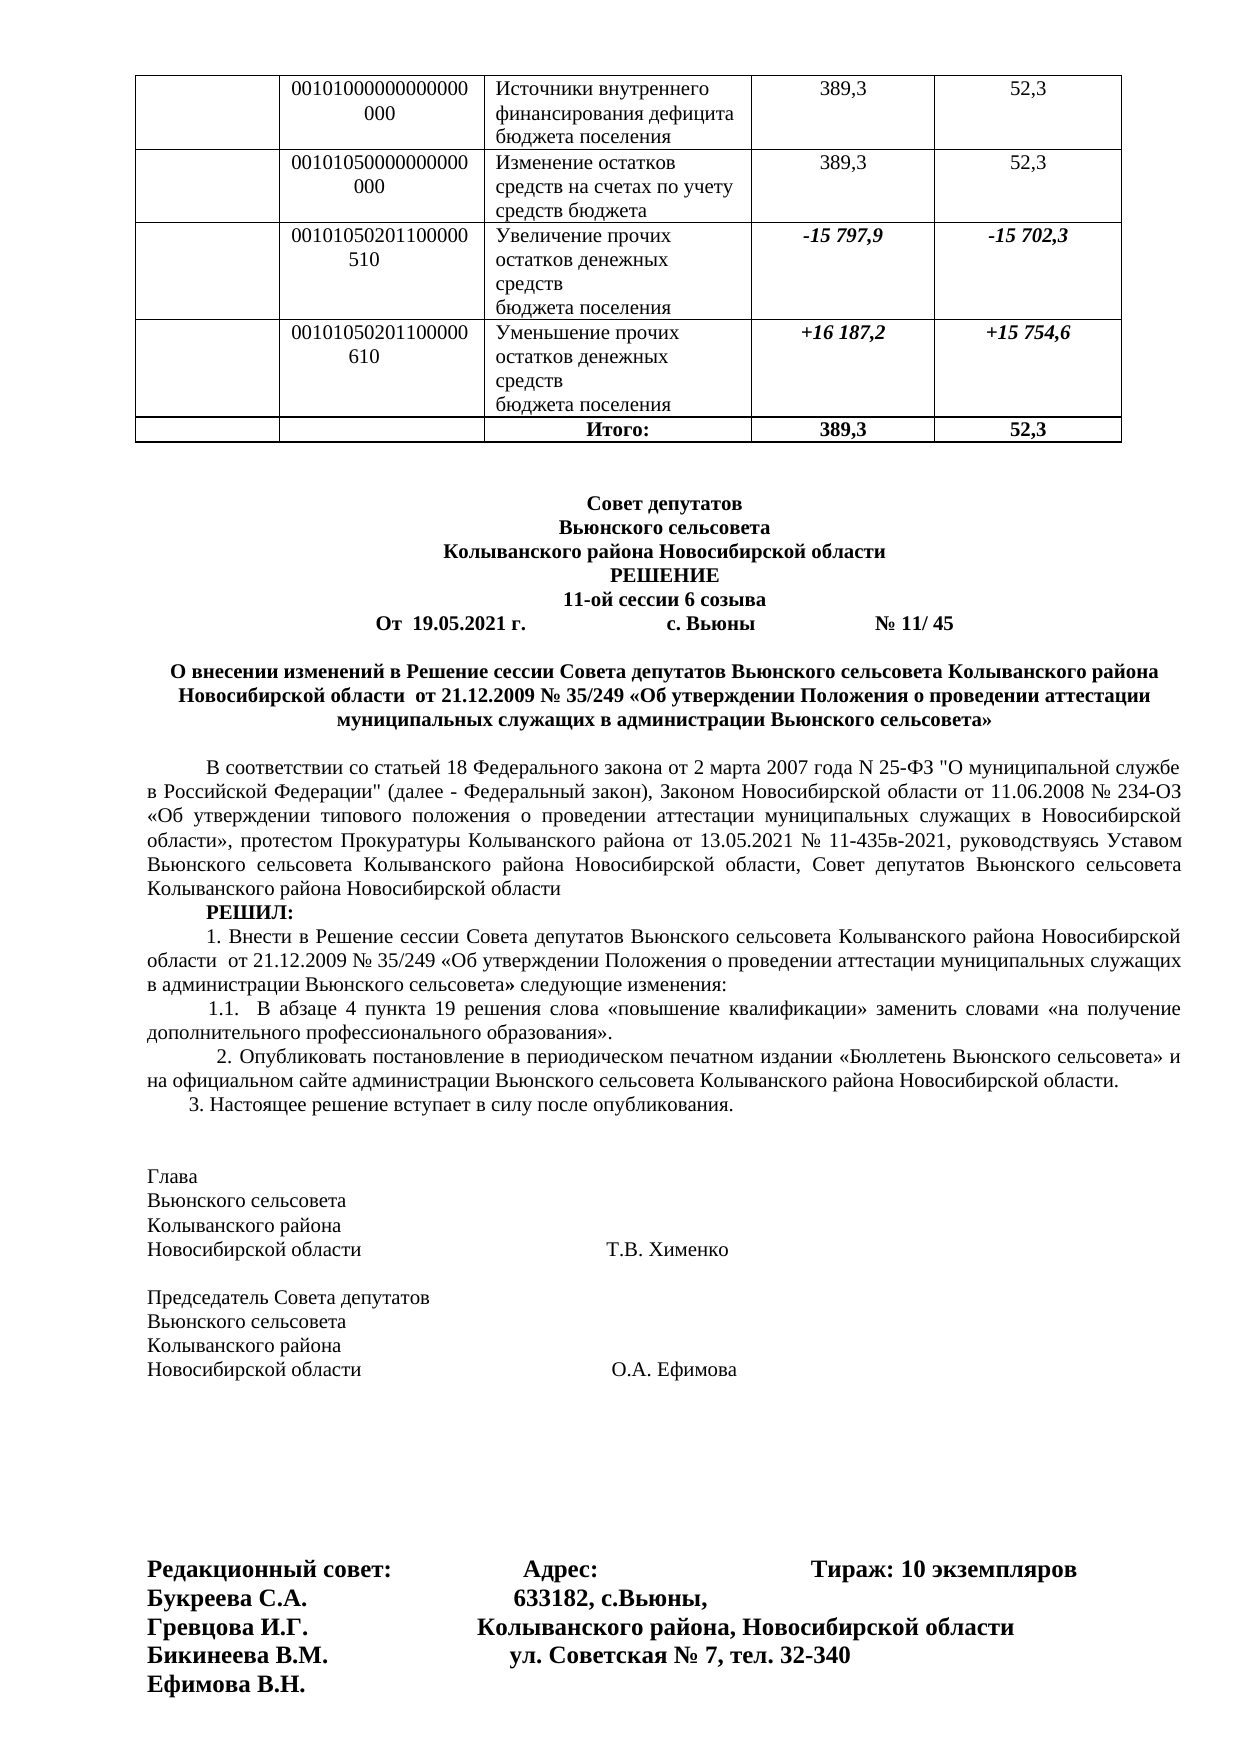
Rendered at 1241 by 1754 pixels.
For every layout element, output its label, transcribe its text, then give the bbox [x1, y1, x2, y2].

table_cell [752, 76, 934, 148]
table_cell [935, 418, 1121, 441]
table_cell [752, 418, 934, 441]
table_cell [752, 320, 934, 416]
text От 19.05.2021 г. с. Вьюны № 11/ 45 [147, 611, 1182, 635]
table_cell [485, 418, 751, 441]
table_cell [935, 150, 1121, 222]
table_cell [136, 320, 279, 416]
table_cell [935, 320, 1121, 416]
text Гревцова И.Г. Колыванского района, Новосибирской области [147, 1612, 1182, 1641]
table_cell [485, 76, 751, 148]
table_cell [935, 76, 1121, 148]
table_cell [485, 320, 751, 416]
text Ефимова В.Н. [147, 1669, 1182, 1698]
text Совет депутатов [147, 491, 1182, 515]
text Глава [147, 1164, 1182, 1188]
text 1.1. В абзаце 4 пункта 19 решения слова «повышение квалификации» заменить словами «на получение дополнительного профессионального образования». [147, 996, 1182, 1044]
text Председатель Совета депутатов [147, 1285, 1182, 1309]
text Колыванского района Новосибирской области [147, 539, 1182, 563]
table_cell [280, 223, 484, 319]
text Новосибирской области О.А. Ефимова [147, 1357, 1182, 1381]
text Колыванского района [147, 1212, 1182, 1237]
text 3. Настоящее решение вступает в силу после опубликования. [147, 1092, 1182, 1116]
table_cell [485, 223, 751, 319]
text 1. Внести в Решение сессии Совета депутатов Вьюнского сельсовета Колыванского района Новосибирской области от 21.12.2009 № 35/249 «Об утверждении Положения о проведении аттестации муниципальных служащих в администрации Вьюнского сельсовета» следующие изменения: [147, 924, 1182, 996]
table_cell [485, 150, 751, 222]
text Бикинеева В.М. ул. Советская № 7, тел. 32-340 [147, 1641, 1182, 1669]
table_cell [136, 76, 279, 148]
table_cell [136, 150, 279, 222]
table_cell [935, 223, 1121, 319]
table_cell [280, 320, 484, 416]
text РЕШЕНИЕ [147, 563, 1182, 587]
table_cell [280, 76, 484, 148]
text РЕШИЛ: [147, 900, 1182, 924]
text Вьюнского сельсовета [147, 1188, 1182, 1212]
text 2. Опубликовать постановление в периодическом печатном издании «Бюллетень Вьюнского сельсовета» и на официальном сайте администрации Вьюнского сельсовета Колыванского района Новосибирской области. [147, 1044, 1182, 1092]
text Вьюнского сельсовета [147, 1309, 1182, 1333]
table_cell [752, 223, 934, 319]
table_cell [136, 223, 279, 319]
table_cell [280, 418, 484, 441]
text В соответствии со статьей 18 Федерального закона от 2 марта 2007 года N 25-ФЗ "О муниципальной службе в Российской Федерации" (далее - Федеральный закон), Законом Новосибирской области от 11.06.2008 № 234-ОЗ «Об утверждении типового положения о проведении аттестации муниципальных служащих в Новосибирской области», протестом Прокуратуры Колыванского района от 13.05.2021 № 11-435в-2021, руководствуясь Уставом Вьюнского сельсовета Колыванского района Новосибирской области, Совет депутатов Вьюнского сельсовета Колыванского района Новосибирской области [147, 755, 1182, 900]
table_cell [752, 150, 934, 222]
text 11-ой сессии 6 созыва [147, 587, 1182, 611]
text О внесении изменений в Решение сессии Совета депутатов Вьюнского сельсовета Колыванского района Новосибирской области от 21.12.2009 № 35/249 «Об утверждении Положения о проведении аттестации муниципальных служащих в администрации Вьюнского сельсовета» [147, 659, 1182, 731]
text Новосибирской области Т.В. Хименко [147, 1237, 1182, 1261]
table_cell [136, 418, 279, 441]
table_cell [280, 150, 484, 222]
text Редакционный совет: Адрес: Тираж: 10 экземпляров [147, 1554, 1182, 1583]
text Вьюнского сельсовета [147, 515, 1182, 539]
text Колыванского района [147, 1333, 1182, 1357]
text Букреева С.А. 633182, с.Вьюны, [147, 1583, 1182, 1612]
